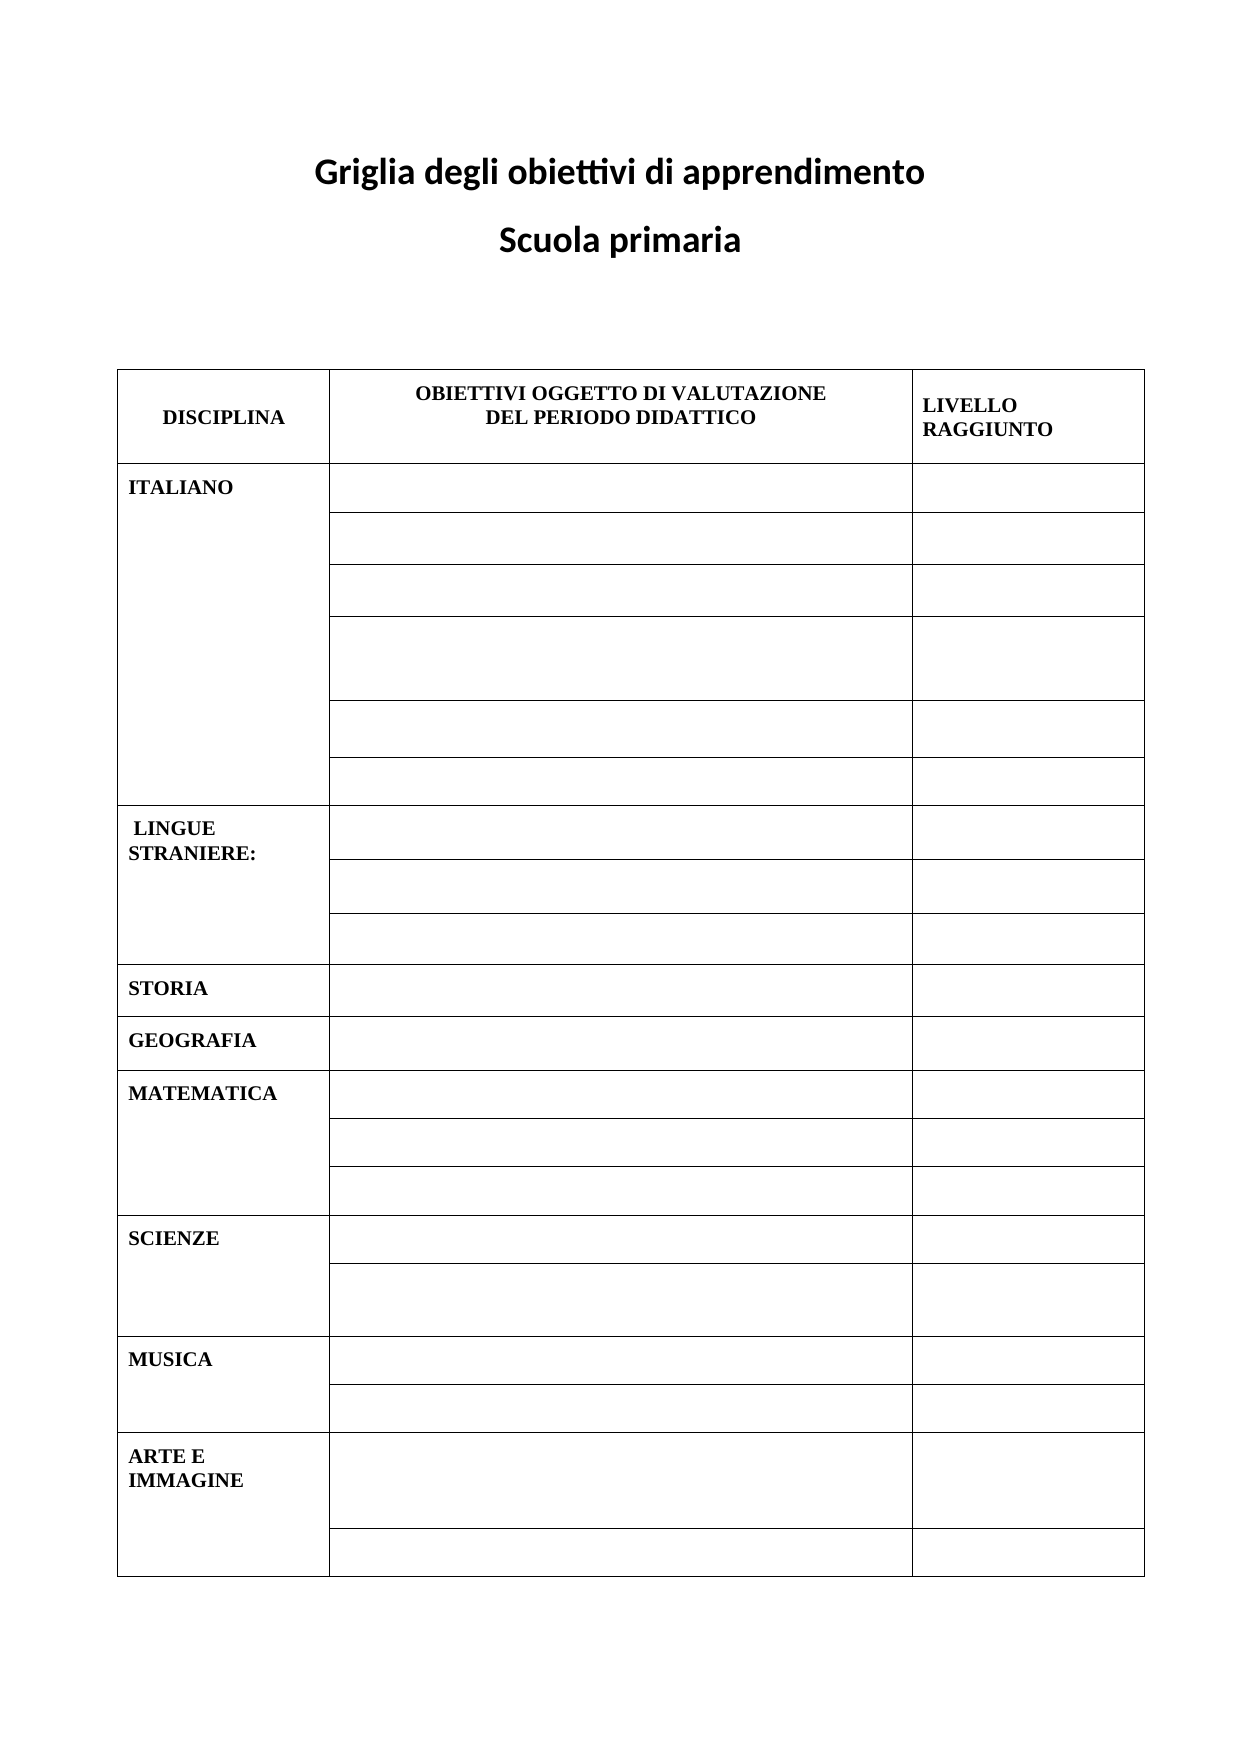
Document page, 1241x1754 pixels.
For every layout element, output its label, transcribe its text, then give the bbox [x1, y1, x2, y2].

table_cell [913, 1119, 1144, 1166]
table_cell STORIA [118, 965, 329, 1016]
table_cell [330, 1433, 912, 1528]
table_cell [913, 1167, 1144, 1214]
table_cell [330, 464, 912, 512]
table_cell [913, 701, 1144, 757]
table_cell [913, 1337, 1144, 1384]
table_cell GEOGRAFIA [118, 1017, 329, 1070]
table_cell [913, 758, 1144, 805]
table_cell [913, 1017, 1144, 1070]
table_cell [913, 617, 1144, 700]
table_cell [913, 1433, 1144, 1528]
table_cell [330, 1071, 912, 1118]
table_cell [330, 965, 912, 1016]
table_cell [330, 914, 912, 964]
table_cell LINGUE STRANIERE: [118, 806, 329, 964]
table_cell SCIENZE [118, 1216, 329, 1336]
table_cell [330, 1167, 912, 1214]
table_cell ITALIANO [118, 464, 329, 805]
table_cell [330, 1216, 912, 1263]
table_cell [913, 464, 1144, 512]
table_cell [913, 1071, 1144, 1118]
table_cell [330, 513, 912, 564]
table_cell [330, 1119, 912, 1166]
table_header DISCIPLINA [118, 370, 329, 463]
table_cell ARTE E IMMAGINE [118, 1433, 329, 1576]
table_cell [913, 513, 1144, 564]
table_cell [330, 1264, 912, 1336]
table_cell [913, 1216, 1144, 1263]
table_cell [913, 860, 1144, 912]
text Griglia degli obiettivi di apprendimento [118, 148, 1122, 193]
table_header OBIETTIVI OGGETTO DI VALUTAZIONE DEL PERIODO DIDATTICO [330, 370, 912, 463]
table_cell [913, 565, 1144, 616]
table_cell [330, 701, 912, 757]
table_header LIVELLO RAGGIUNTO [913, 370, 1144, 463]
table_cell [913, 1529, 1144, 1576]
table_cell [913, 806, 1144, 859]
table_cell [330, 1529, 912, 1576]
table_cell MUSICA [118, 1337, 329, 1432]
table_cell [913, 914, 1144, 964]
text Scuola primaria [118, 216, 1122, 262]
table_cell [330, 758, 912, 805]
table_cell [330, 565, 912, 616]
table_cell [330, 1017, 912, 1070]
table_cell [330, 1385, 912, 1432]
table_cell [913, 965, 1144, 1016]
table_cell [330, 806, 912, 859]
table_cell [913, 1385, 1144, 1432]
table_cell [330, 617, 912, 700]
table_cell [913, 1264, 1144, 1336]
table_cell [330, 1337, 912, 1384]
table_cell [330, 860, 912, 912]
table_cell MATEMATICA [118, 1071, 329, 1214]
